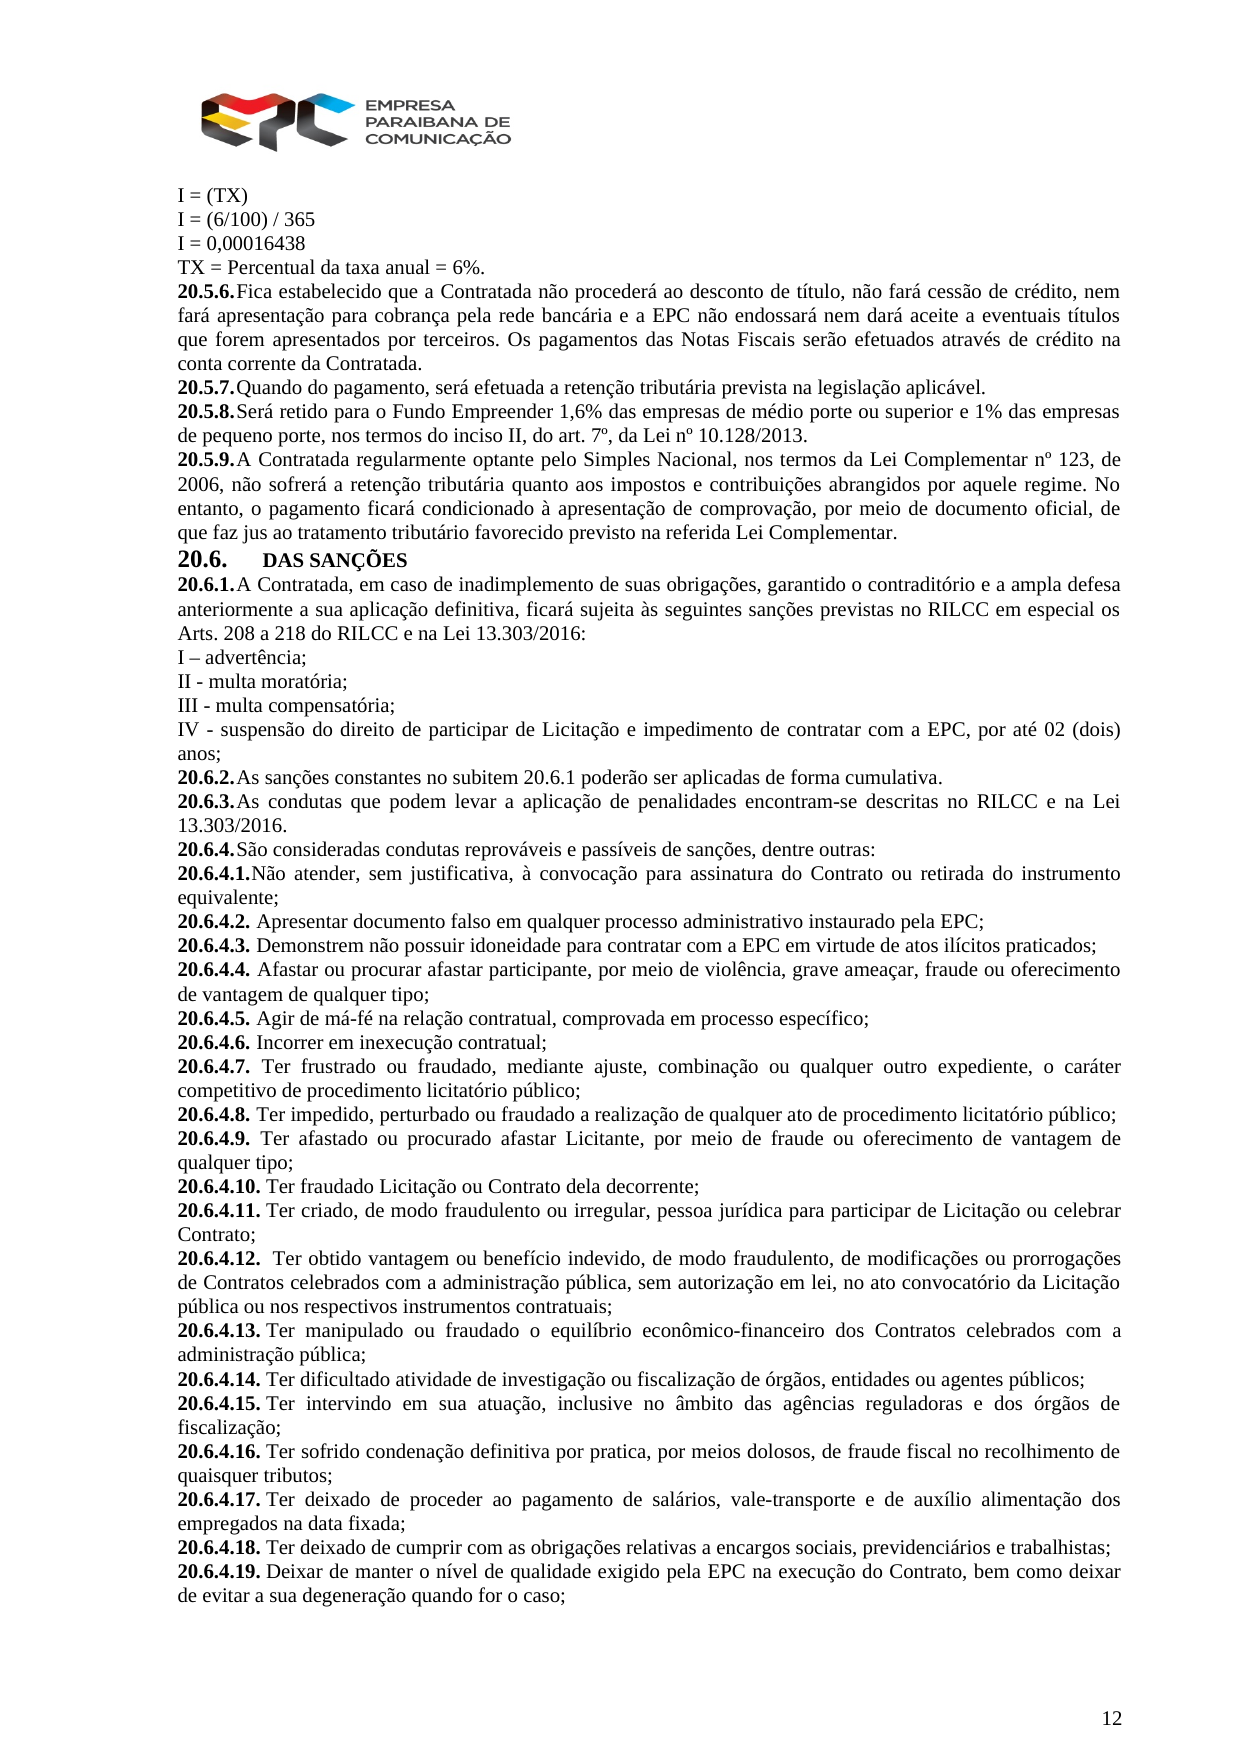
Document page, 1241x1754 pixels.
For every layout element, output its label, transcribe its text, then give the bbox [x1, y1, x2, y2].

list IV - suspensão do direito de participar de Licitação e impedimento de contratar com a EPC, por até 02 (dois) anos; [177, 717, 1122, 765]
list DAS SANÇÕES [177, 544, 1122, 572]
picture [177, 73, 532, 164]
list Ter afastado ou procurado afastar Licitante, por meio de fraude ou oferecimento de vantagem de qualquer tipo; [177, 1126, 1122, 1174]
list Ter impedido, perturbado ou fraudado a realização de qualquer ato de procedimento licitatório público; [177, 1102, 1122, 1126]
list A Contratada, em caso de inadimplemento de suas obrigações, garantido o contraditório e a ampla defesa anteriormente a sua aplicação definitiva, ficará sujeita às seguintes sanções previstas no RILCC em especial os Arts. 208 a 218 do RILCC e na Lei 13.303/2016: [177, 572, 1122, 644]
list Não atender, sem justificativa, à convocação para assinatura do Contrato ou retirada do instrumento equivalente; [177, 861, 1122, 909]
list Afastar ou procurar afastar participante, por meio de violência, grave ameaçar, fraude ou oferecimento de vantagem de qualquer tipo; [177, 957, 1122, 1006]
list Ter sofrido condenação definitiva por pratica, por meios dolosos, de fraude fiscal no recolhimento de quaisquer tributos; [177, 1439, 1122, 1487]
list Quando do pagamento, será efetuada a retenção tributária prevista na legislação aplicável. [177, 375, 1122, 399]
text I = (6/100) / 365 [177, 207, 1122, 231]
list Demonstrem não possuir idoneidade para contratar com a EPC em virtude de atos ilícitos praticados; [177, 933, 1122, 957]
list Será retido para o Fundo Empreender 1,6% das empresas de médio porte ou superior e 1% das empresas de pequeno porte, nos termos do inciso II, do art. 7º, da Lei nº 10.128/2013. [177, 399, 1122, 447]
list Apresentar documento falso em qualquer processo administrativo instaurado pela EPC; [177, 909, 1122, 933]
list Ter criado, de modo fraudulento ou irregular, pessoa jurídica para participar de Licitação ou celebrar Contrato; [177, 1198, 1122, 1246]
text I = 0,00016438 [177, 231, 1122, 255]
list III - multa compensatória; [177, 693, 1122, 717]
list Ter dificultado atividade de investigação ou fiscalização de órgãos, entidades ou agentes públicos; [177, 1366, 1122, 1391]
list Ter frustrado ou fraudado, mediante ajuste, combinação ou qualquer outro expediente, o caráter competitivo de procedimento licitatório público; [177, 1054, 1122, 1102]
list Ter deixado de cumprir com as obrigações relativas a encargos sociais, previdenciários e trabalhistas; [177, 1535, 1122, 1559]
list Agir de má-fé na relação contratual, comprovada em processo específico; [177, 1006, 1122, 1029]
list I – advertência; [177, 644, 1122, 669]
list Ter fraudado Licitação ou Contrato dela decorrente; [177, 1174, 1122, 1198]
list Incorrer em inexecução contratual; [177, 1029, 1122, 1054]
list II - multa moratória; [177, 669, 1122, 693]
list A Contratada regularmente optante pelo Simples Nacional, nos termos da Lei Complementar nº 123, de 2006, não sofrerá a retenção tributária quanto aos impostos e contribuições abrangidos por aquele regime. No entanto, o pagamento ficará condicionado à apresentação de comprovação, por meio de documento oficial, de que faz jus ao tratamento tributário favorecido previsto na referida Lei Complementar. [177, 447, 1122, 544]
list Ter deixado de proceder ao pagamento de salários, vale-transporte e de auxílio alimentação dos empregados na data fixada; [177, 1487, 1122, 1535]
list Fica estabelecido que a Contratada não procederá ao desconto de título, não fará cessão de crédito, nem fará apresentação para cobrança pela rede bancária e a EPC não endossará nem dará aceite a eventuais títulos que forem apresentados por terceiros. Os pagamentos das Notas Fiscais serão efetuados através de crédito na conta corrente da Contratada. [177, 279, 1122, 375]
list As sanções constantes no subitem 20.6.1 poderão ser aplicadas de forma cumulativa. [177, 765, 1122, 789]
list Ter intervindo em sua atuação, inclusive no âmbito das agências reguladoras e dos órgãos de fiscalização; [177, 1391, 1122, 1439]
list Ter obtido vantagem ou benefício indevido, de modo fraudulento, de modificações ou prorrogações de Contratos celebrados com a administração pública, sem autorização em lei, no ato convocatório da Licitação pública ou nos respectivos instrumentos contratuais; [177, 1246, 1122, 1318]
text I = (TX) [177, 183, 1122, 207]
text TX = Percentual da taxa anual = 6%. [177, 255, 1122, 279]
list As condutas que podem levar a aplicação de penalidades encontram-se descritas no RILCC e na Lei 13.303/2016. [177, 789, 1122, 837]
list São consideradas condutas reprováveis e passíveis de sanções, dentre outras: [177, 837, 1122, 861]
list Deixar de manter o nível de qualidade exigido pela EPC na execução do Contrato, bem como deixar de evitar a sua degeneração quando for o caso; [177, 1559, 1122, 1607]
list Ter manipulado ou fraudado o equilíbrio econômico-financeiro dos Contratos celebrados com a administração pública; [177, 1318, 1122, 1366]
